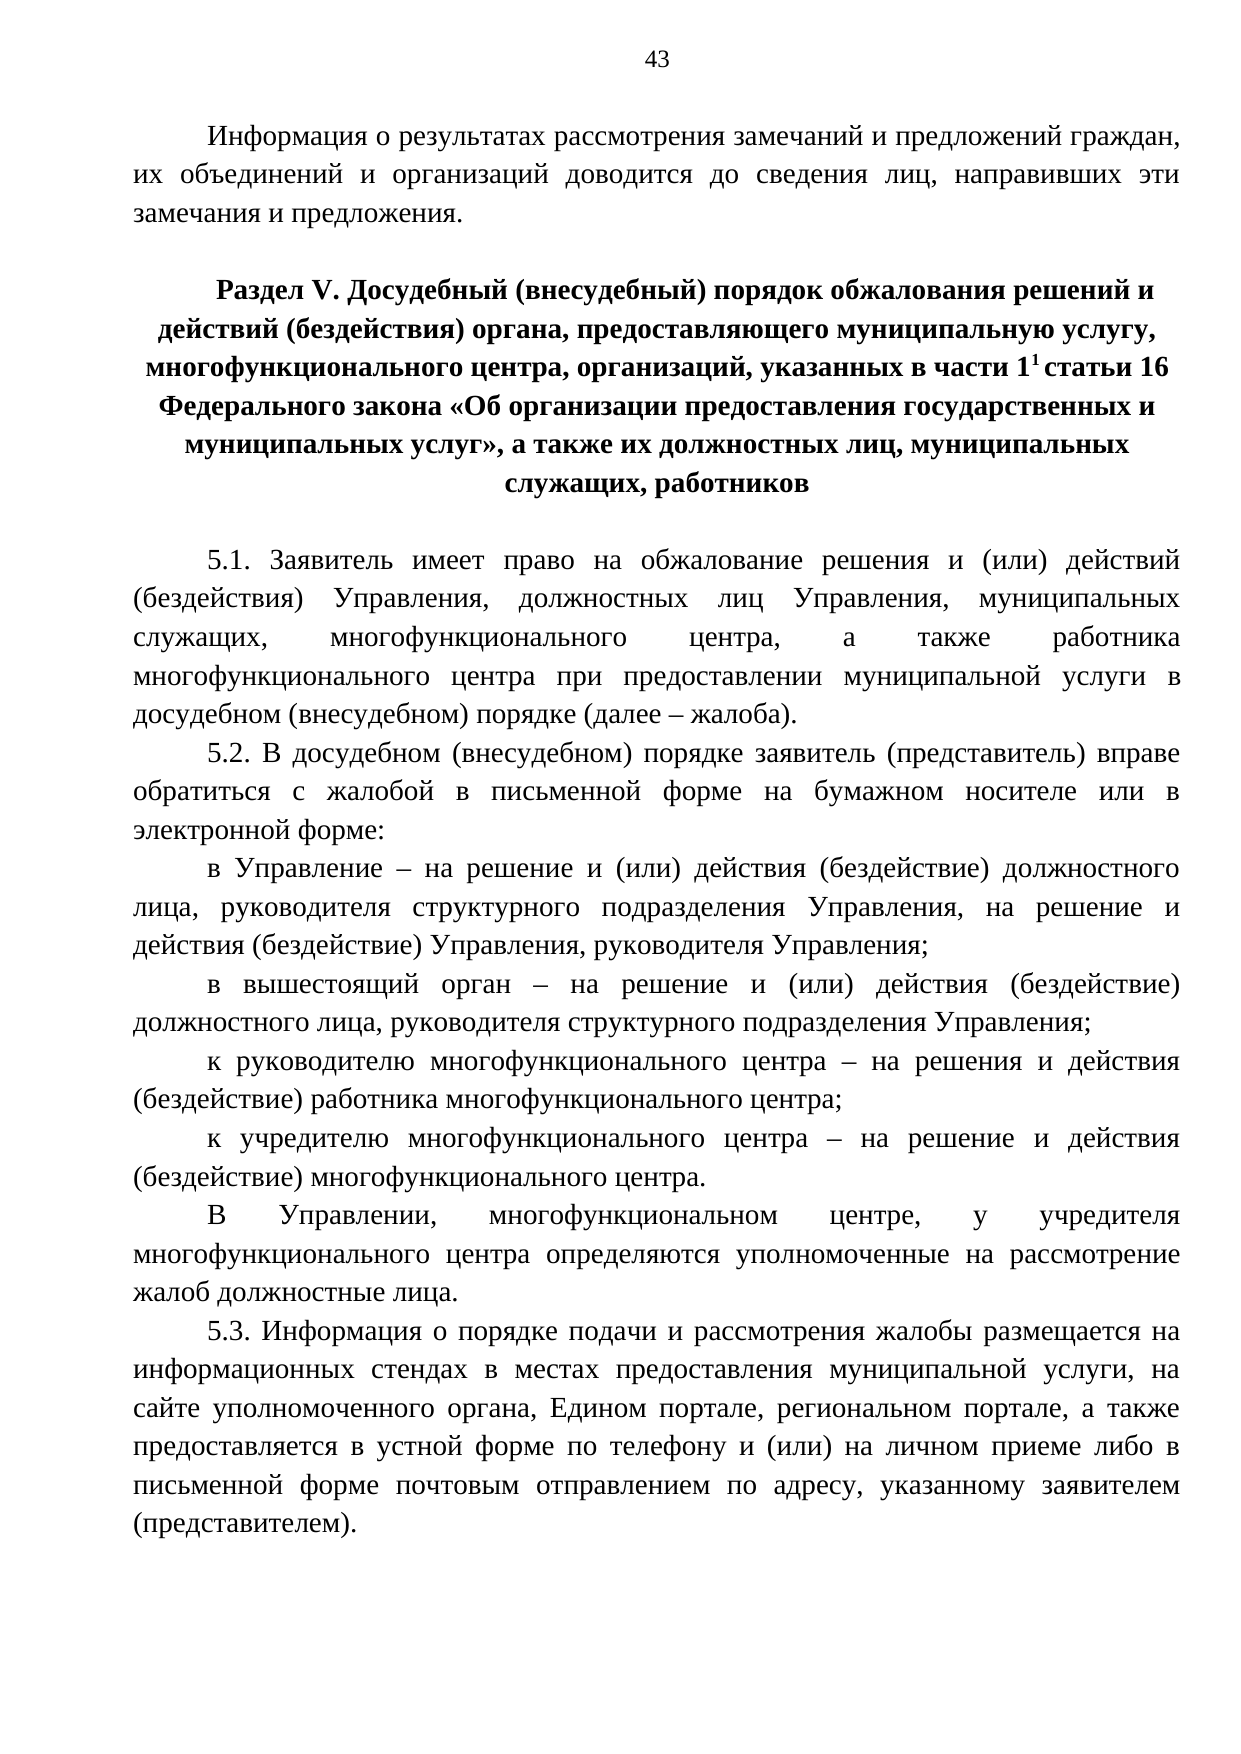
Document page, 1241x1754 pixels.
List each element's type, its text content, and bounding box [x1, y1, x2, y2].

text Информация о результатах рассмотрения замечаний и предложений граждан, их объединений и организаций доводится до сведения лиц, направивших эти замечания и предложения. [133, 118, 1181, 229]
text в Управление – на решение и (или) действия (бездействие) должностного лица, руководителя структурного подразделения Управления, на решение и действия (бездействие) Управления, руководителя Управления; [133, 850, 1181, 961]
text к учредителю многофункционального центра – на решение и действия (бездействие) многофункционального центра. [133, 1120, 1181, 1192]
text В Управлении, многофункциональном центре, у учредителя многофункционального центра определяются уполномоченные на рассмотрение жалоб должностные лица. [133, 1197, 1181, 1308]
text к руководителю многофункционального центра – на решения и действия (бездействие) работника многофункционального центра; [133, 1043, 1181, 1115]
text 5.1. Заявитель имеет право на обжалование решения и (или) действий (бездействия) Управления, должностных лиц Управления, муниципальных служащих, многофункционального центра, а также работника многофункционального центра при предоставлении муниципальной услуги в досудебном (внесудебном) порядке (далее – жалоба). [133, 542, 1181, 730]
text 5.3. Информация о порядке подачи и рассмотрения жалобы размещается на информационных стендах в местах предоставления муниципальной услуги, на сайте уполномоченного органа, Едином портале, региональном портале, а также предоставляется в устной форме по телефону и (или) на личном приеме либо в письменной форме почтовым отправлением по адресу, указанному заявителем (представителем). [133, 1313, 1181, 1539]
text 5.2. В досудебном (внесудебном) порядке заявитель (представитель) вправе обратиться с жалобой в письменной форме на бумажном носителе или в электронной форме: [133, 735, 1181, 845]
text в вышестоящий орган – на решение и (или) действия (бездействие) должностного лица, руководителя структурного подразделения Управления; [133, 966, 1181, 1038]
text Раздел V. Досудебный (внесудебный) порядок обжалования решений и действий (бездействия) органа, предоставляющего муниципальную услугу, многофункционального центра, организаций, указанных в части 11 статьи 16 Федерального закона «Об организации предоставления государственных и муниципальных услуг», а также их должностных лиц, муниципальных служащих, работников [133, 272, 1181, 498]
